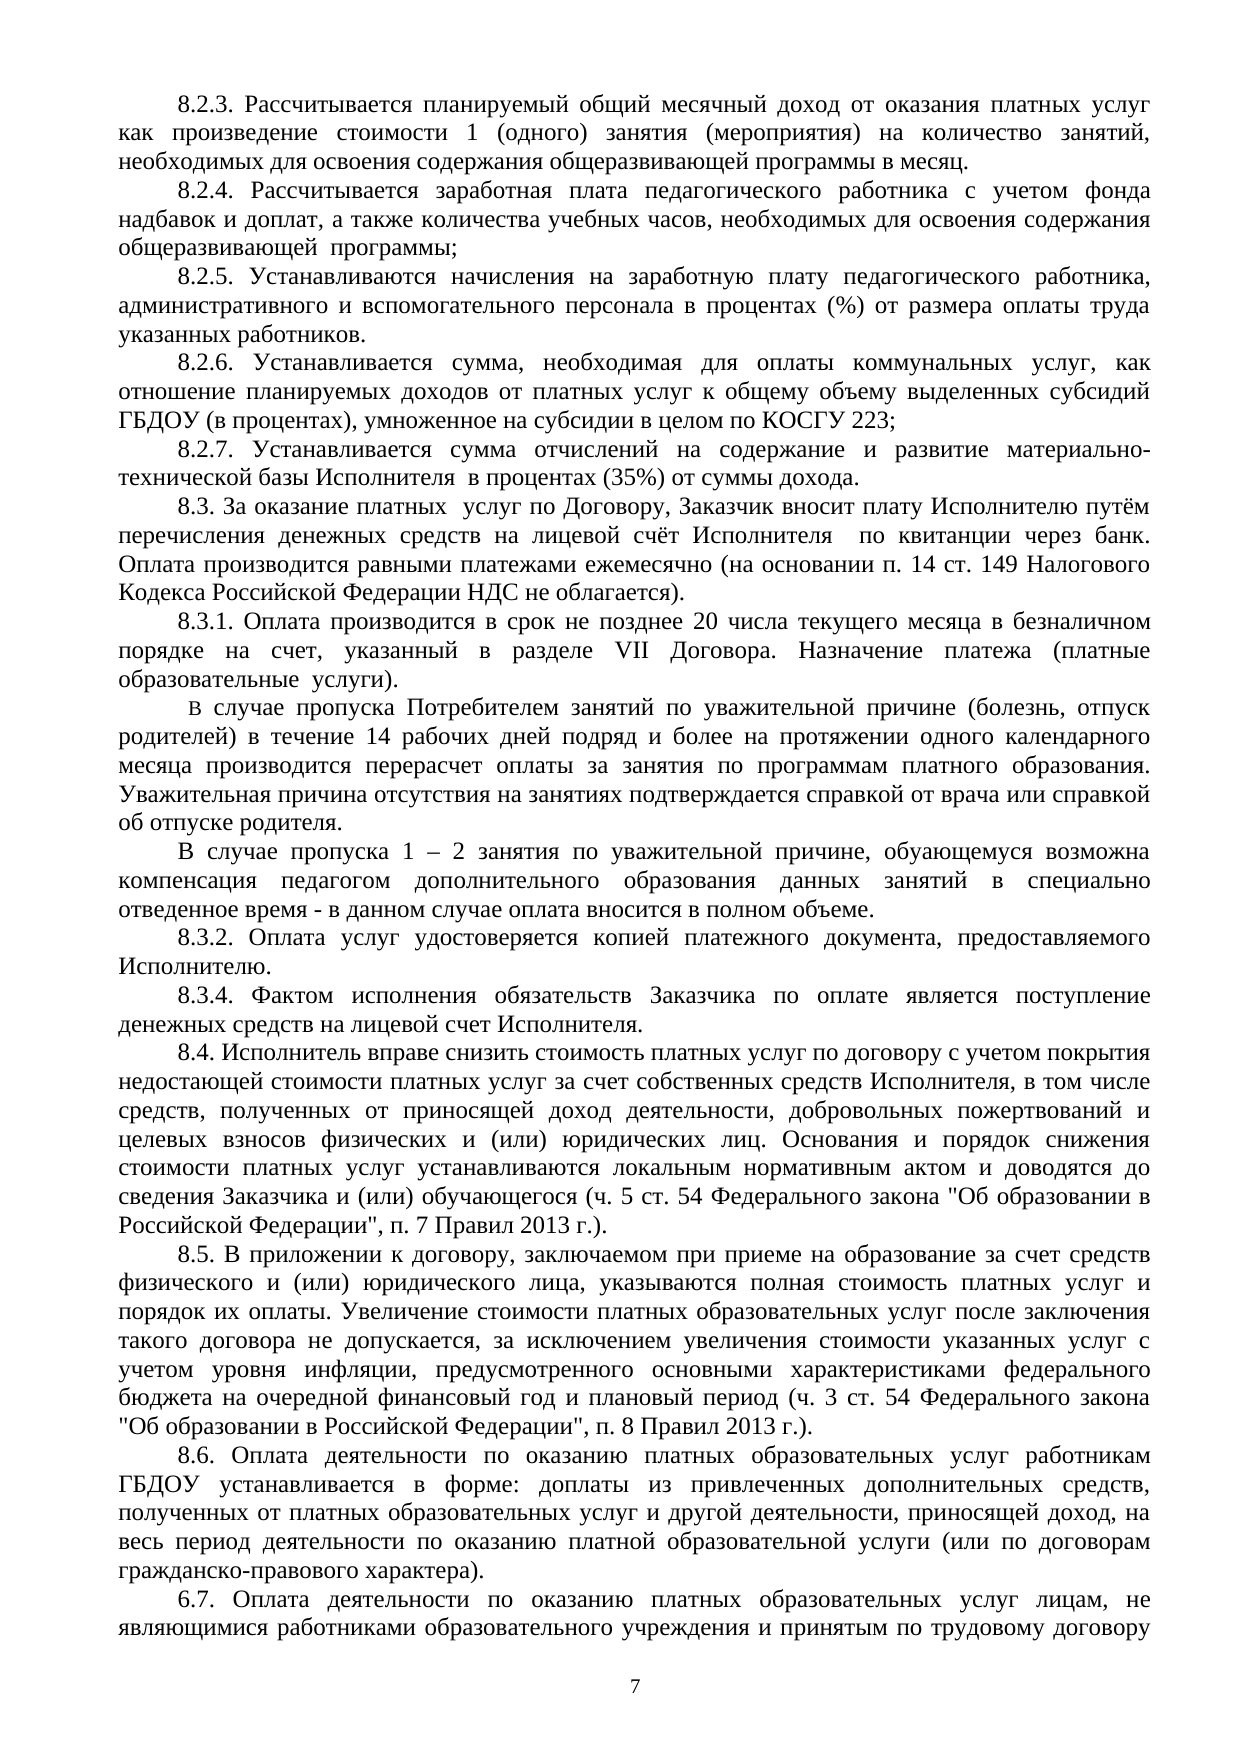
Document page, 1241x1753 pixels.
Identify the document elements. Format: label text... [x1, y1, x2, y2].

text 8.2.4. Рассчитывается заработная плата педагогического работника с учетом фонда надбавок и доплат, а также количества учебных часов, необходимых для освоения содержания общеразвивающей программы; [118, 175, 1152, 261]
text В случае пропуска Потребителем занятий по уважительной причине (болезнь, отпуск родителей) в течение 14 рабочих дней подряд и более на протяжении одного календарного месяца производится перерасчет оплаты за занятия по программам платного образования. Уважительная причина отсутствия на занятиях подтверждается справкой от врача или справкой об отпуске родителя. [118, 692, 1152, 836]
text 8.3.1. Оплата производится в срок не позднее 20 числа текущего месяца в безналичном порядке на счет, указанный в разделе VII Договора. Назначение платежа (платные образовательные услуги). [118, 606, 1152, 692]
text 8.5. В приложении к договору, заключаемом при приеме на образование за счет средств физического и (или) юридического лица, указываются полная стоимость платных услуг и порядок их оплаты. Увеличение стоимости платных образовательных услуг после заключения такого договора не допускается, за исключением увеличения стоимости указанных услуг с учетом уровня инфляции, предусмотренного основными характеристиками федерального бюджета на очередной финансовый год и плановый период (ч. 3 ст. 54 Федерального закона "Об образовании в Российской Федерации", п. 8 Правил 2013 г.). [118, 1239, 1152, 1440]
text 8.3.4. Фактом исполнения обязательств Заказчика по оплате является поступление денежных средств на лицевой счет Исполнителя. [118, 980, 1152, 1037]
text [118, 1584, 1152, 1641]
text 8.2.3. Рассчитывается планируемый общий месячный доход от оказания платных услуг как произведение стоимости 1 (одного) занятия (мероприятия) на количество занятий, необходимых для освоения содержания общеразвивающей программы в месяц. [118, 89, 1152, 175]
text 8.6. Оплата деятельности по оказанию платных образовательных услуг работникам ГБДОУ устанавливается в форме: доплаты из привлеченных дополнительных средств, полученных от платных образовательных услуг и другой деятельности, приносящей доход, на весь период деятельности по оказанию платной образовательной услуги (или по договорам гражданско-правового характера). [118, 1440, 1152, 1584]
text 8.2.6. Устанавливается сумма, необходимая для оплаты коммунальных услуг, как отношение планируемых доходов от платных услуг к общему объему выделенных субсидий ГБДОУ (в процентах), умноженное на субсидии в целом по КОСГУ 223; [118, 347, 1152, 434]
text 8.3. За оказание платных услуг по Договору, Заказчик вносит плату Исполнителю путём перечисления денежных средств на лицевой счёт Исполнителя по квитанции через банк. Оплата производится равными платежами ежемесячно (на основании п. 14 ст. 149 Налогового Кодекса Российской Федерации НДС не облагается). [118, 491, 1152, 606]
text 8.2.5. Устанавливаются начисления на заработную плату педагогического работника, административного и вспомогательного персонала в процентах (%) от размера оплаты труда указанных работников. [118, 261, 1152, 347]
text 8.3.2. Оплата услуг удостоверяется копией платежного документа, предоставляемого Исполнителю. [118, 922, 1152, 980]
text В случае пропуска 1 – 2 занятия по уважительной причине, обуающемуся возможна компенсация педагогом дополнительного образования данных занятий в специально отведенное время - в данном случае оплата вносится в полном объеме. [118, 836, 1152, 922]
text 8.2.7. Устанавливается сумма отчислений на содержание и развитие материально-технической базы Исполнителя в процентах (35%) от суммы дохода. [118, 434, 1152, 491]
text 8.4. Исполнитель вправе снизить стоимость платных услуг по договору с учетом покрытия недостающей стоимости платных услуг за счет собственных средств Исполнителя, в том числе средств, полученных от приносящей доход деятельности, добровольных пожертвований и целевых взносов физических и (или) юридических лиц. Основания и порядок снижения стоимости платных услуг устанавливаются локальным нормативным актом и доводятся до сведения Заказчика и (или) обучающегося (ч. 5 ст. 54 Федерального закона "Об образовании в Российской Федерации", п. 7 Правил 2013 г.). [118, 1037, 1152, 1239]
